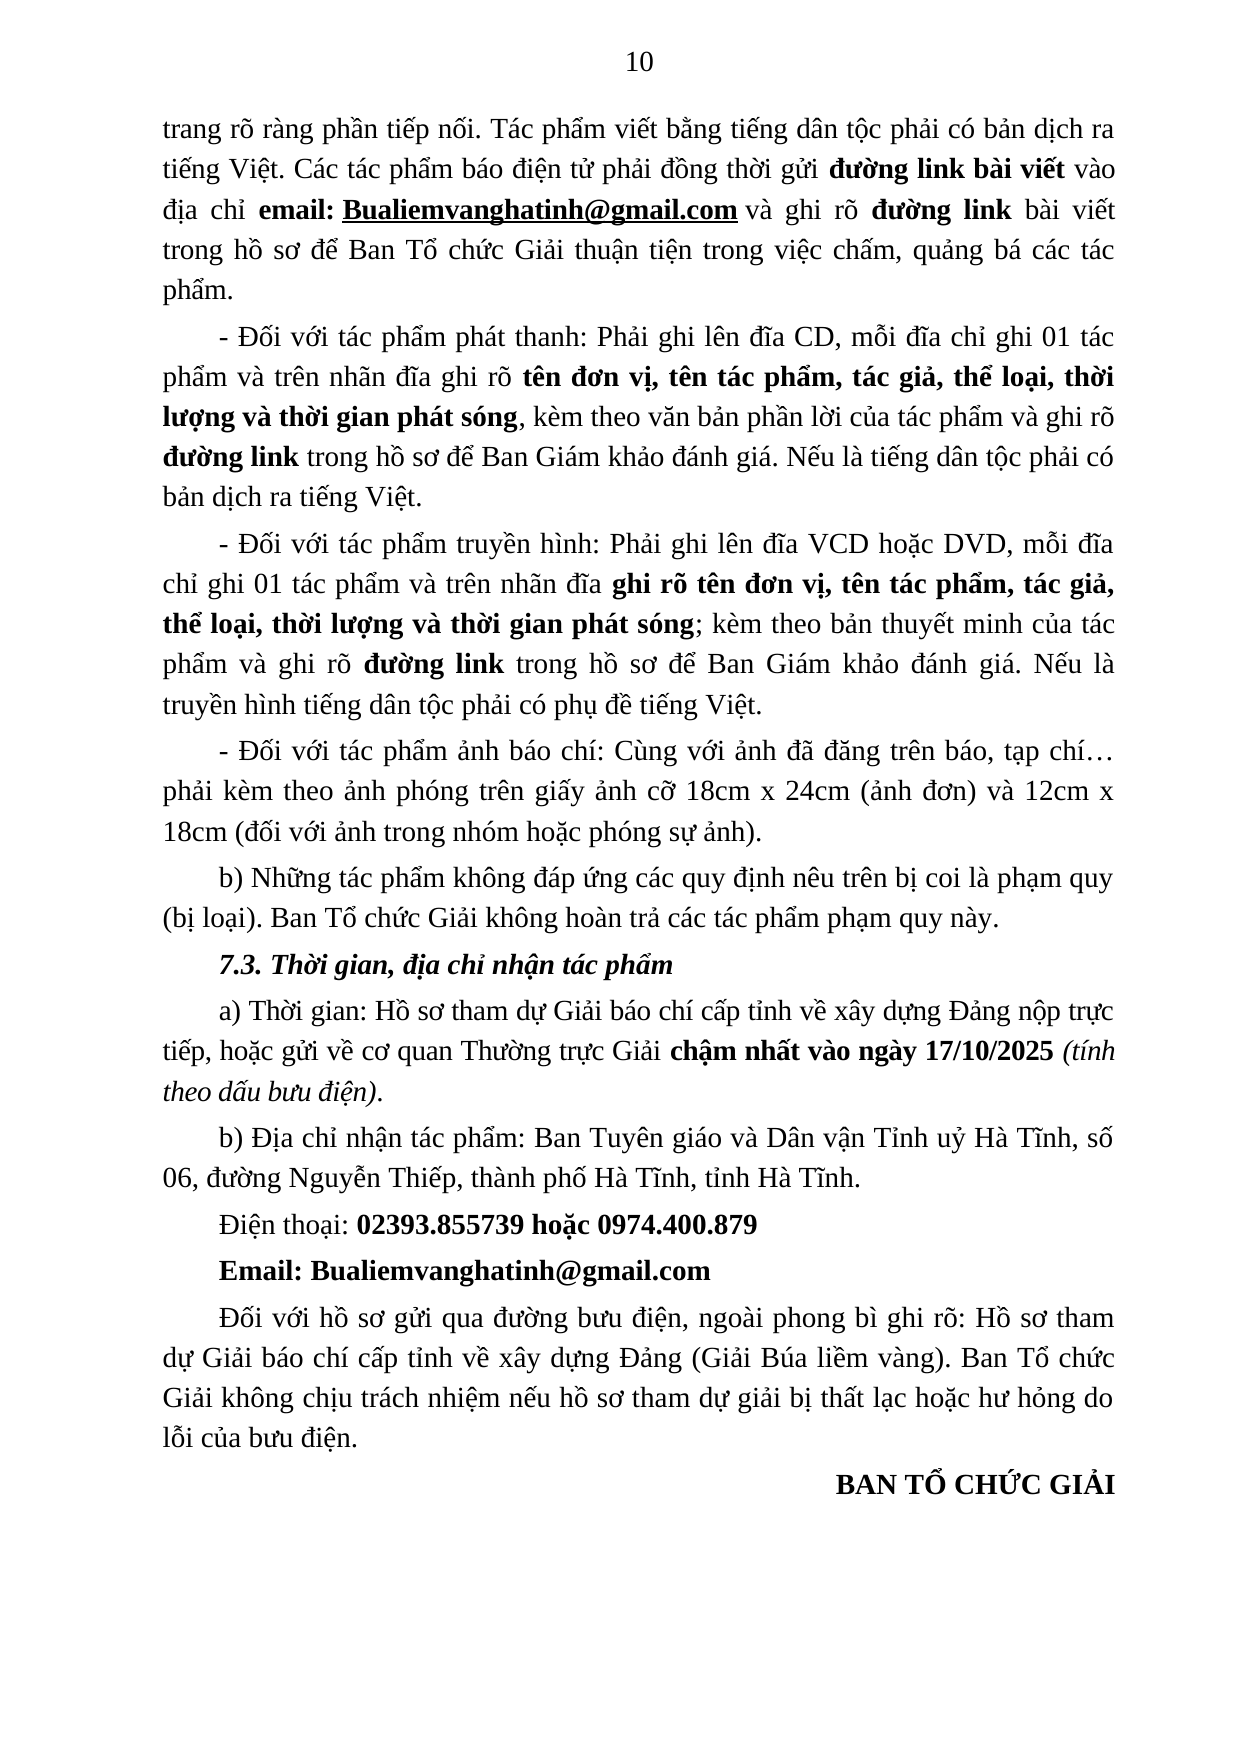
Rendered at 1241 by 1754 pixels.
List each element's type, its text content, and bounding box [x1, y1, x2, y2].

text - Đối với tác phẩm ảnh báo chí: Cùng với ảnh đã đăng trên báo, tạp chí… phải kèm theo ảnh phóng trên giấy ảnh cỡ 18cm x 24cm (ảnh đơn) và 12cm x 18cm (đối với ảnh trong nhóm hoặc phóng sự ảnh). [162, 733, 1116, 847]
text 7.3. Thời gian, địa chỉ nhận tác phẩm [162, 947, 1116, 980]
text - Đối với tác phẩm phát thanh: Phải ghi lên đĩa CD, mỗi đĩa chỉ ghi 01 tác phẩm và trên nhãn đĩa ghi rõ tên đơn vị, tên tác phẩm, tác giả, thể loại, thời lượng và thời gian phát sóng, kèm theo văn bản phần lời của tác phẩm và ghi rõ đường link trong hồ sơ để Ban Giám khảo đánh giá. Nếu là tiếng dân tộc phải có bản dịch ra tiếng Việt. [162, 319, 1116, 513]
text b) Địa chỉ nhận tác phẩm: Ban Tuyên giáo và Dân vận Tỉnh uỷ Hà Tĩnh, số 06, đường Nguyễn Thiếp, thành phố Hà Tĩnh, tỉnh Hà Tĩnh. [162, 1120, 1116, 1194]
text a) Thời gian: Hồ sơ tham dự Giải báo chí cấp tỉnh về xây dựng Đảng nộp trực tiếp, hoặc gửi về cơ quan Thường trực Giải chậm nhất vào ngày 17/10/2025 (tính theo dấu bưu điện). [162, 993, 1116, 1107]
text - Đối với tác phẩm truyền hình: Phải ghi lên đĩa VCD hoặc DVD, mỗi đĩa chỉ ghi 01 tác phẩm và trên nhãn đĩa ghi rõ tên đơn vị, tên tác phẩm, tác giả, thể loại, thời lượng và thời gian phát sóng; kèm theo bản thuyết minh của tác phẩm và ghi rõ đường link trong hồ sơ để Ban Giám khảo đánh giá. Nếu là truyền hình tiếng dân tộc phải có phụ đề tiếng Việt. [162, 526, 1116, 720]
text b) Những tác phẩm không đáp ứng các quy định nêu trên bị coi là phạm quy (bị loại). Ban Tổ chức Giải không hoàn trả các tác phẩm phạm quy này. [162, 860, 1116, 934]
text BAN TỔ CHỨC GIẢI [162, 1467, 1116, 1500]
text Email: Bualiemvanghatinh@gmail.com [162, 1253, 1116, 1287]
text Đối với hồ sơ gửi qua đường bưu điện, ngoài phong bì ghi rõ: Hồ sơ tham dự Giải báo chí cấp tỉnh về xây dựng Đảng (Giải Búa liềm vàng). Ban Tổ chức Giải không chịu trách nhiệm nếu hồ sơ tham dự giải bị thất lạc hoặc hư hỏng do lỗi của bưu điện. [162, 1300, 1116, 1454]
text Điện thoại: 02393.855739 hoặc 0974.400.879 [162, 1207, 1116, 1240]
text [162, 111, 1116, 306]
